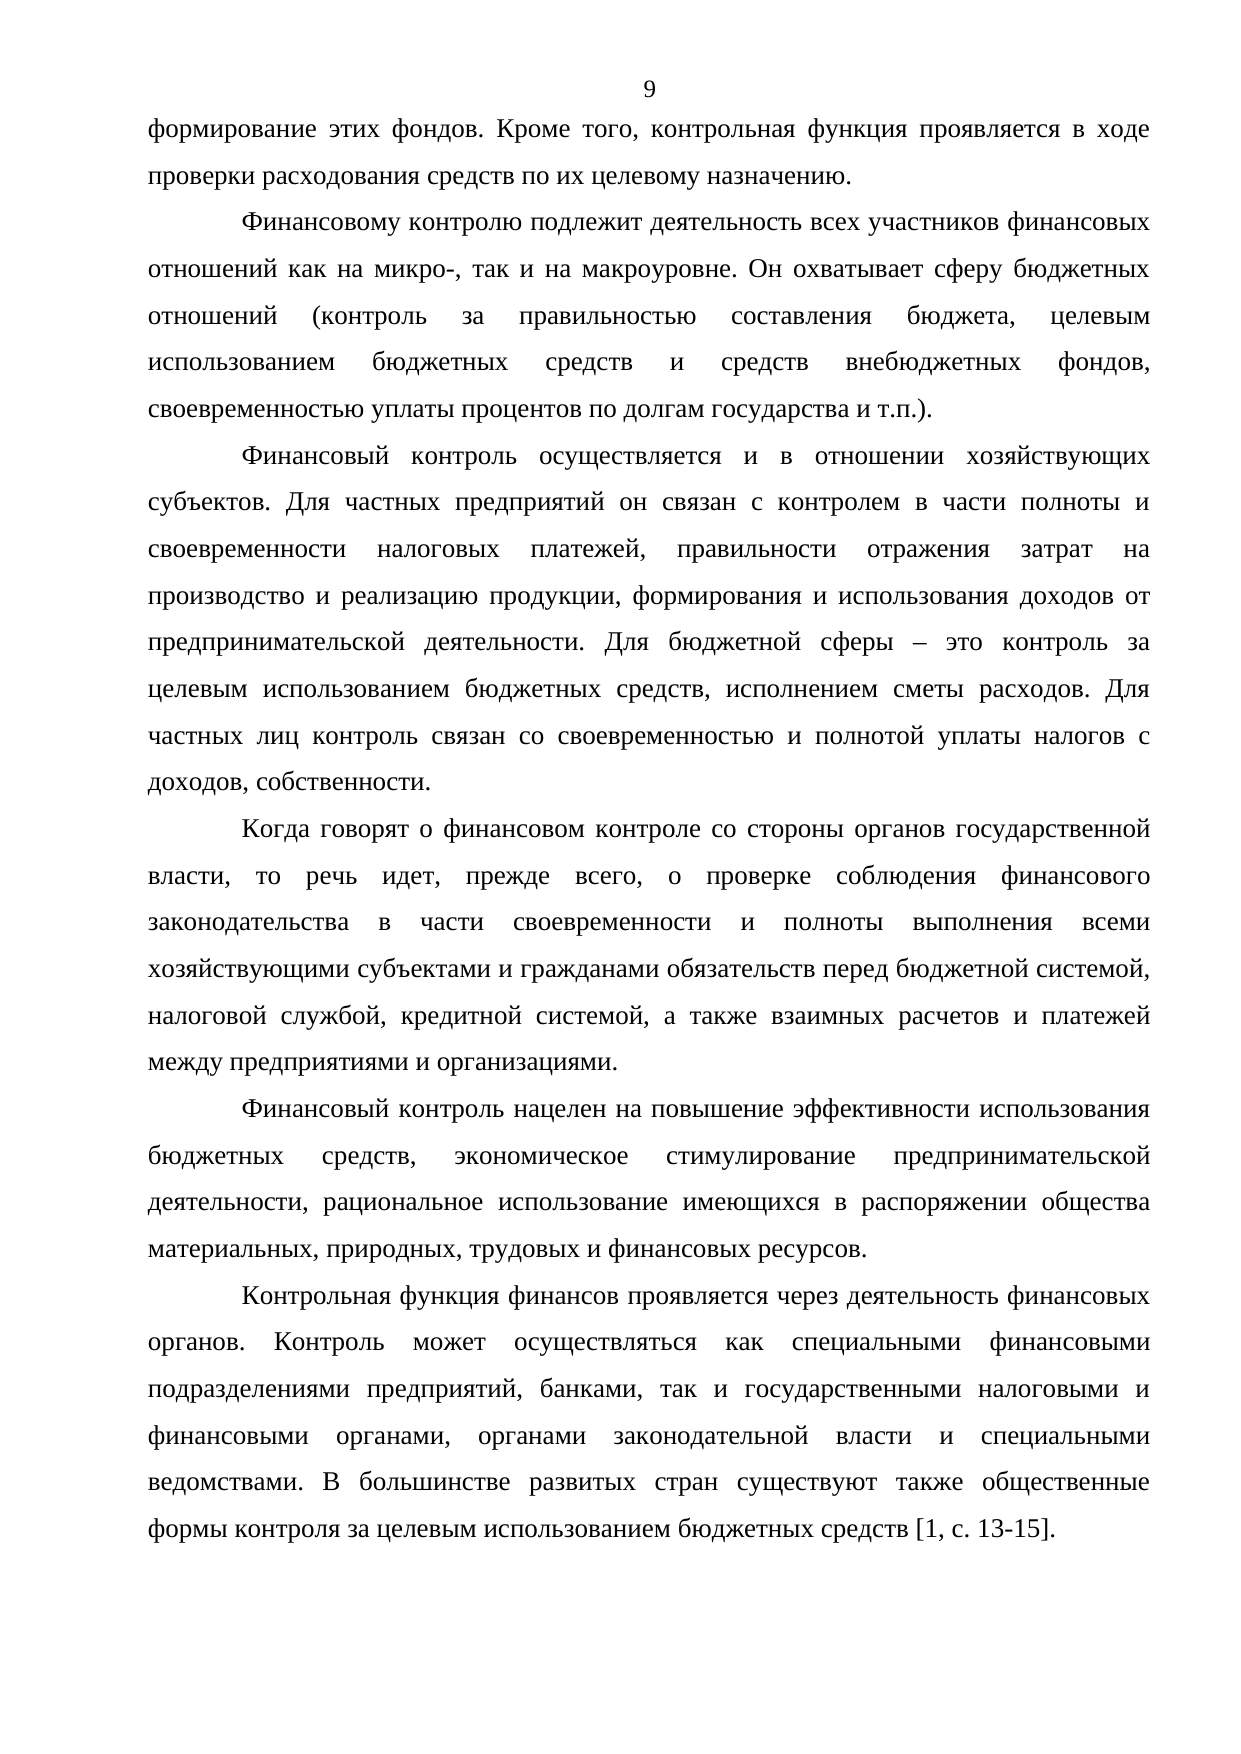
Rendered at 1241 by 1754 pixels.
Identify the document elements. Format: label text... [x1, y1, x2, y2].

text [148, 112, 1152, 190]
text Когда говорят о финансовом контроле со стороны органов государственной власти, то речь идет, прежде всего, о проверке соблюдения финансового законодательства в части своевременности и полноты выполнения всеми хозяйствующими субъектами и гражданами обязательств перед бюджетной системой, налоговой службой, кредитной системой, а также взаимных расчетов и платежей между предприятиями и организациями. [148, 812, 1152, 1077]
text Финансовому контролю подлежит деятельность всех участников финансовых отношений как на микро-, так и на макроуровне. Он охватывает сферу бюджетных отношений (контроль за правильностью составления бюджета, целевым использованием бюджетных средств и средств внебюджетных фондов, своевременностью уплаты процентов по долгам государства и т.п.). [148, 206, 1152, 423]
text Контрольная функция финансов проявляется через деятельность финансовых органов. Контроль может осуществляться как специальными финансовыми подразделениями предприятий, банками, так и государственными налоговыми и финансовыми органами, органами законодательной власти и специальными ведомствами. В большинстве развитых стран существуют также общественные формы контроля за целевым использованием бюджетных средств [1, с. 13-15]. [148, 1279, 1152, 1543]
text Финансовый контроль нацелен на повышение эффективности использования бюджетных средств, экономическое стимулирование предпринимательской деятельности, рациональное использование имеющихся в распоряжении общества материальных, природных, трудовых и финансовых ресурсов. [148, 1092, 1152, 1263]
text Финансовый контроль осуществляется и в отношении хозяйствующих субъектов. Для частных предприятий он связан с контролем в части полноты и своевременности налоговых платежей, правильности отражения затрат на производство и реализацию продукции, формирования и использования доходов от предпринимательской деятельности. Для бюджетной сферы – это контроль за целевым использованием бюджетных средств, исполнением сметы расходов. Для частных лиц контроль связан со своевременностью и полнотой уплаты налогов с доходов, собственности. [148, 439, 1152, 797]
